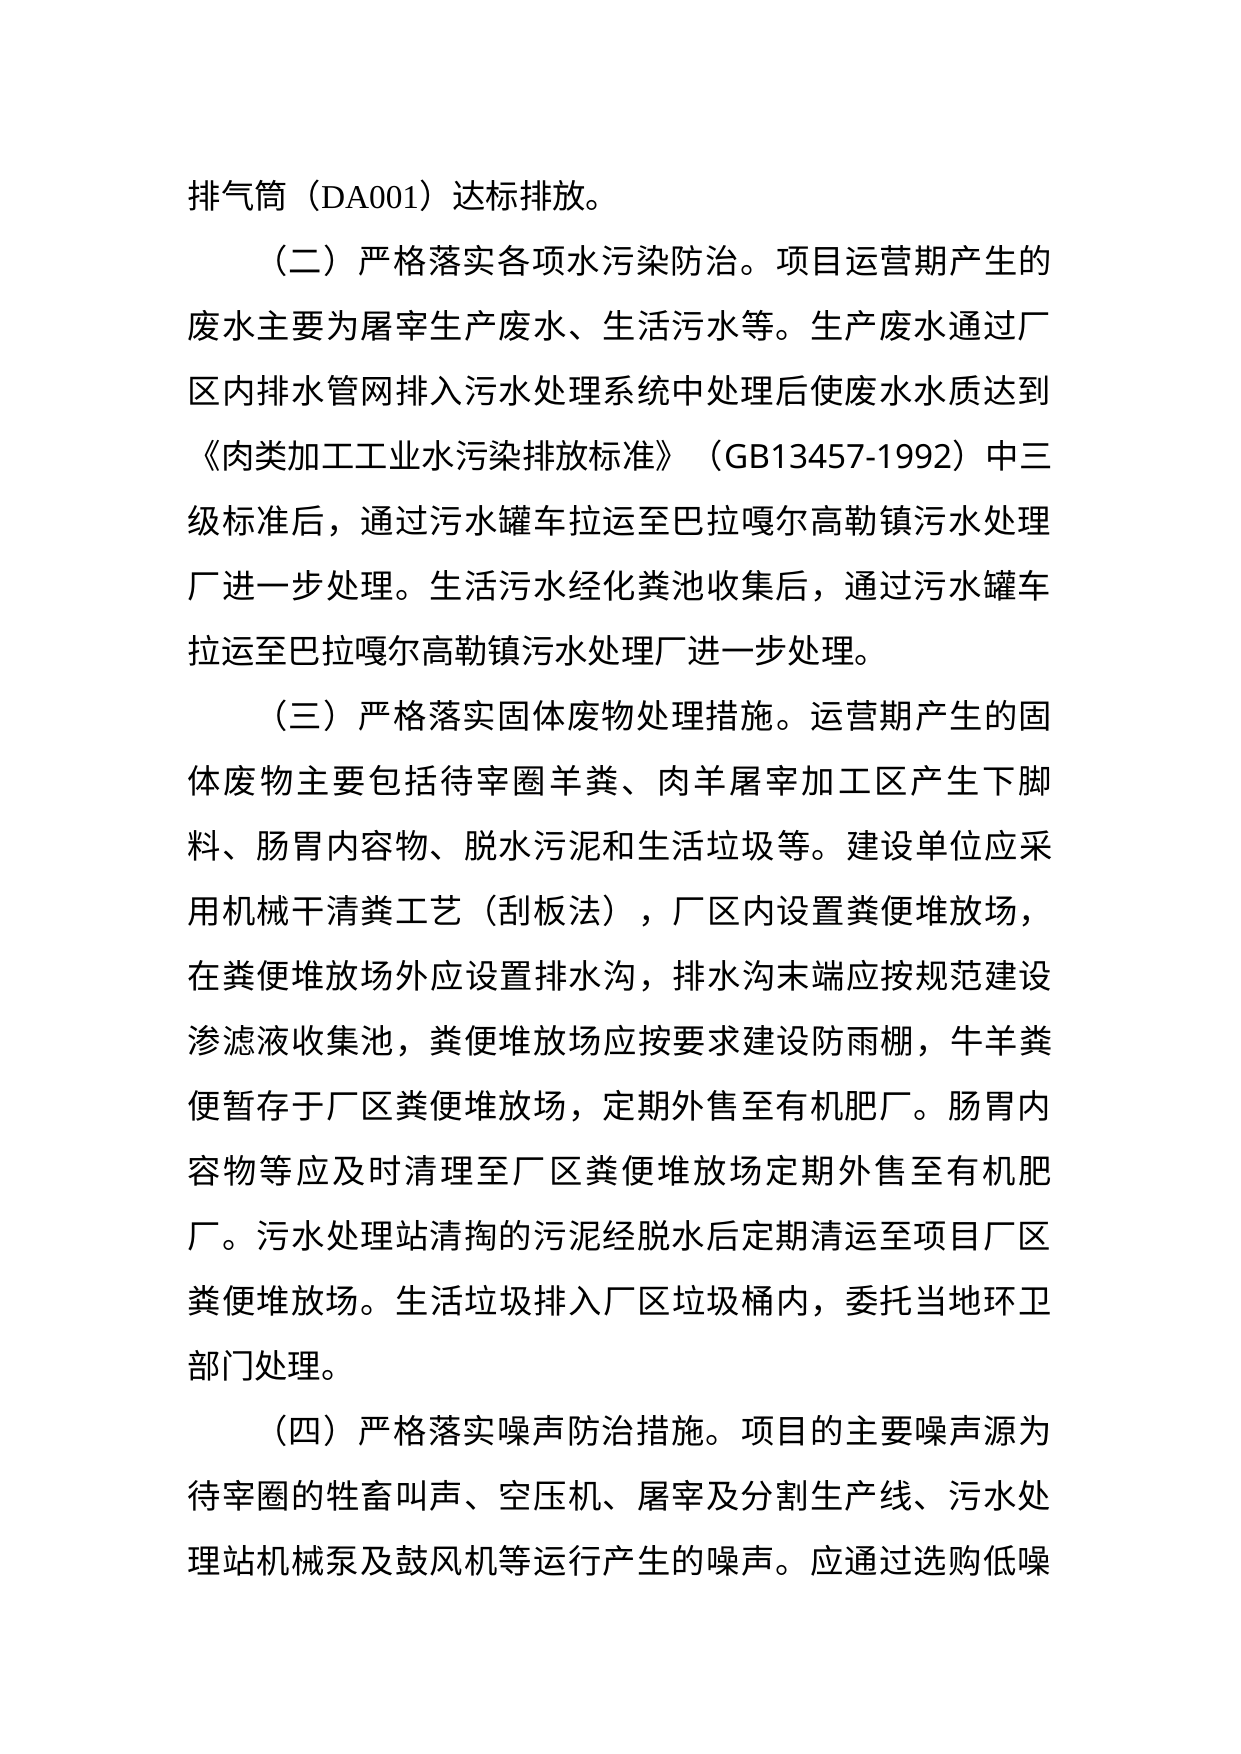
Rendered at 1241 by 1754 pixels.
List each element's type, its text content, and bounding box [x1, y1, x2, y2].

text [187, 162, 1053, 227]
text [187, 1397, 1053, 1592]
text （二）严格落实各项水污染防治。项目运营期产生的废水主要为屠宰生产废水、生活污水等。生产废水通过厂区内排水管网排入污水处理系统中处理后使废水水质达到《肉类加工工业水污染排放标准》（GB13457-1992）中三级标准后，通过污水罐车拉运至巴拉嘎尔高勒镇污水处理厂进一步处理。生活污水经化粪池收集后，通过污水罐车拉运至巴拉嘎尔高勒镇污水处理厂进一步处理。 [187, 227, 1053, 682]
text （三）严格落实固体废物处理措施。运营期产生的固体废物主要包括待宰圈羊粪、肉羊屠宰加工区产生下脚料、肠胃内容物、脱水污泥和生活垃圾等。建设单位应采用机械干清粪工艺（刮板法），厂区内设置粪便堆放场，在粪便堆放场外应设置排水沟，排水沟末端应按规范建设渗滤液收集池，粪便堆放场应按要求建设防雨棚，牛羊粪便暂存于厂区粪便堆放场，定期外售至有机肥厂。肠胃内容物等应及时清理至厂区粪便堆放场定期外售至有机肥厂。污水处理站清掏的污泥经脱水后定期清运至项目厂区粪便堆放场。生活垃圾排入厂区垃圾桶内，委托当地环卫部门处理。 [187, 682, 1053, 1397]
